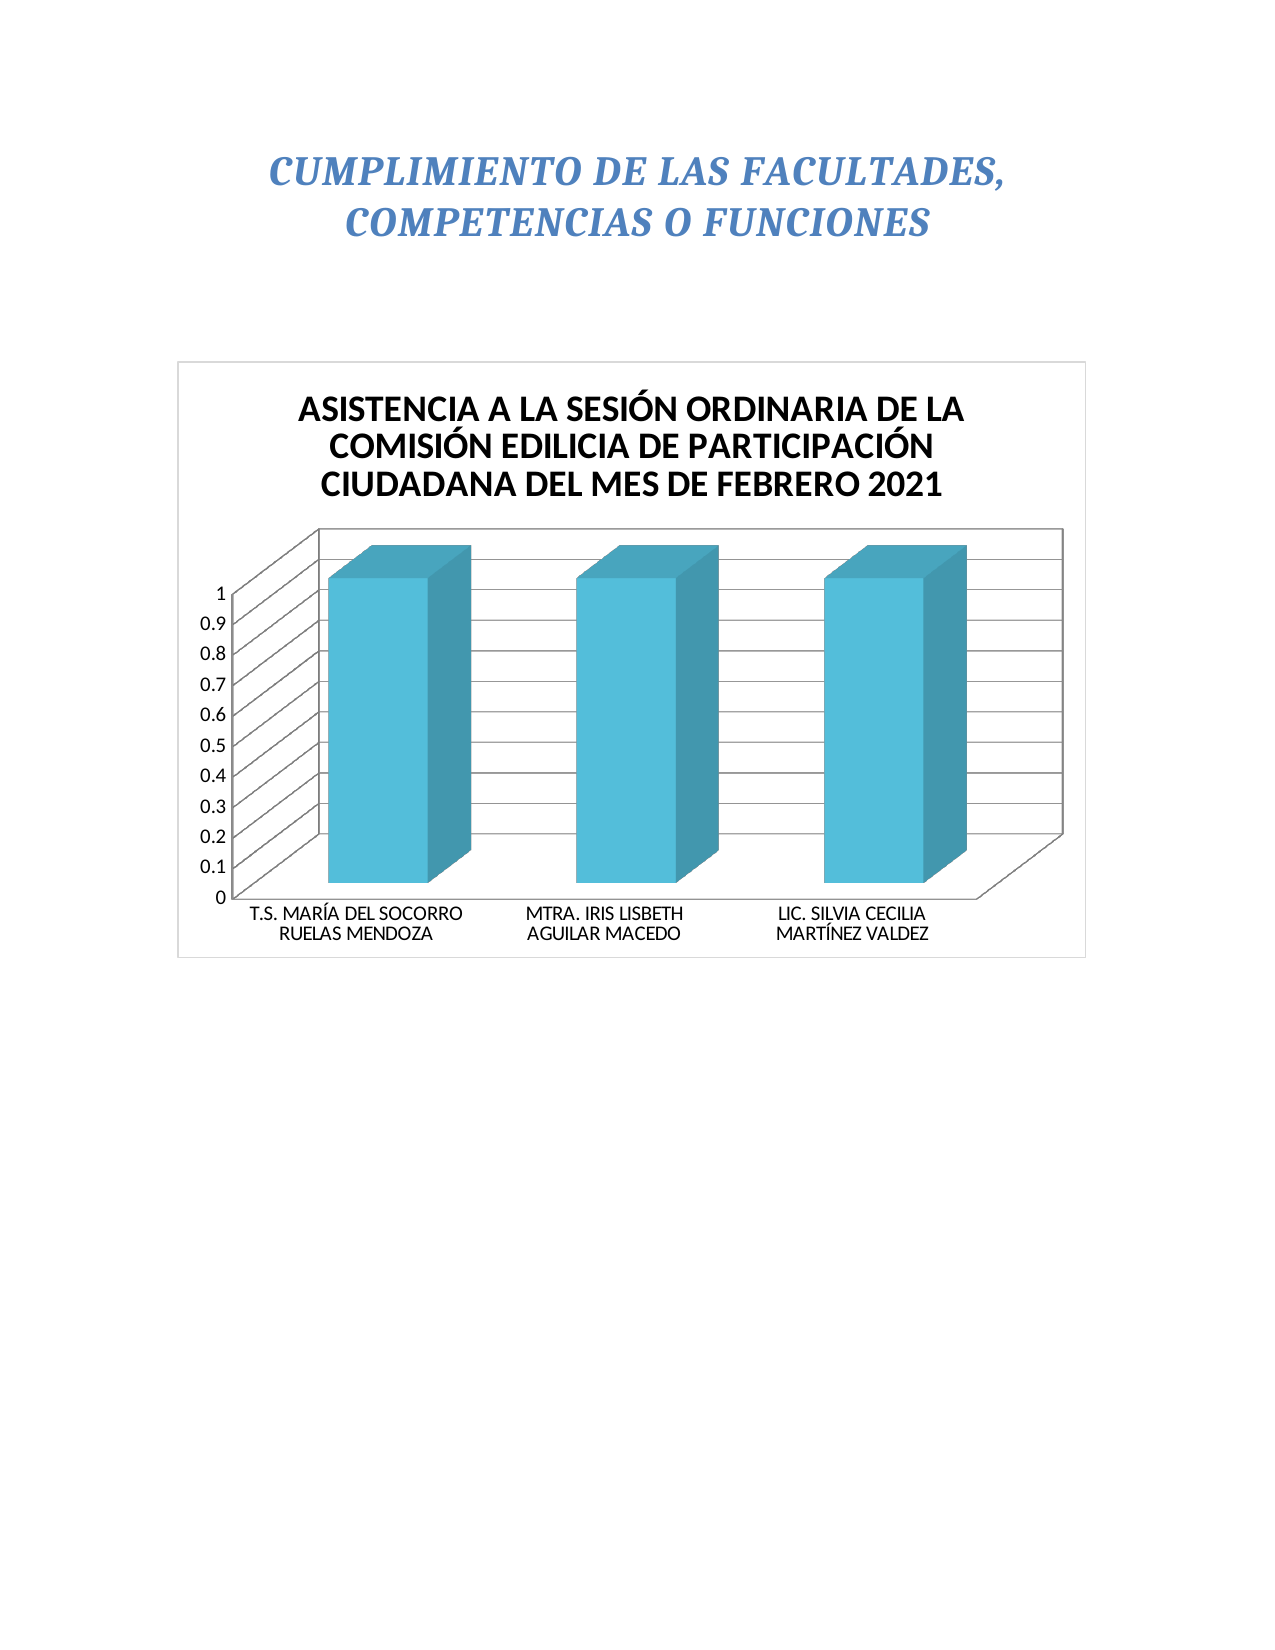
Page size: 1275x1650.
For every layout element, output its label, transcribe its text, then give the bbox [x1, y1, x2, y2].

subtitle CUMPLIMIENTO DE LAS FACULTADES, COMPETENCIAS O FUNCIONES [177, 148, 1098, 247]
